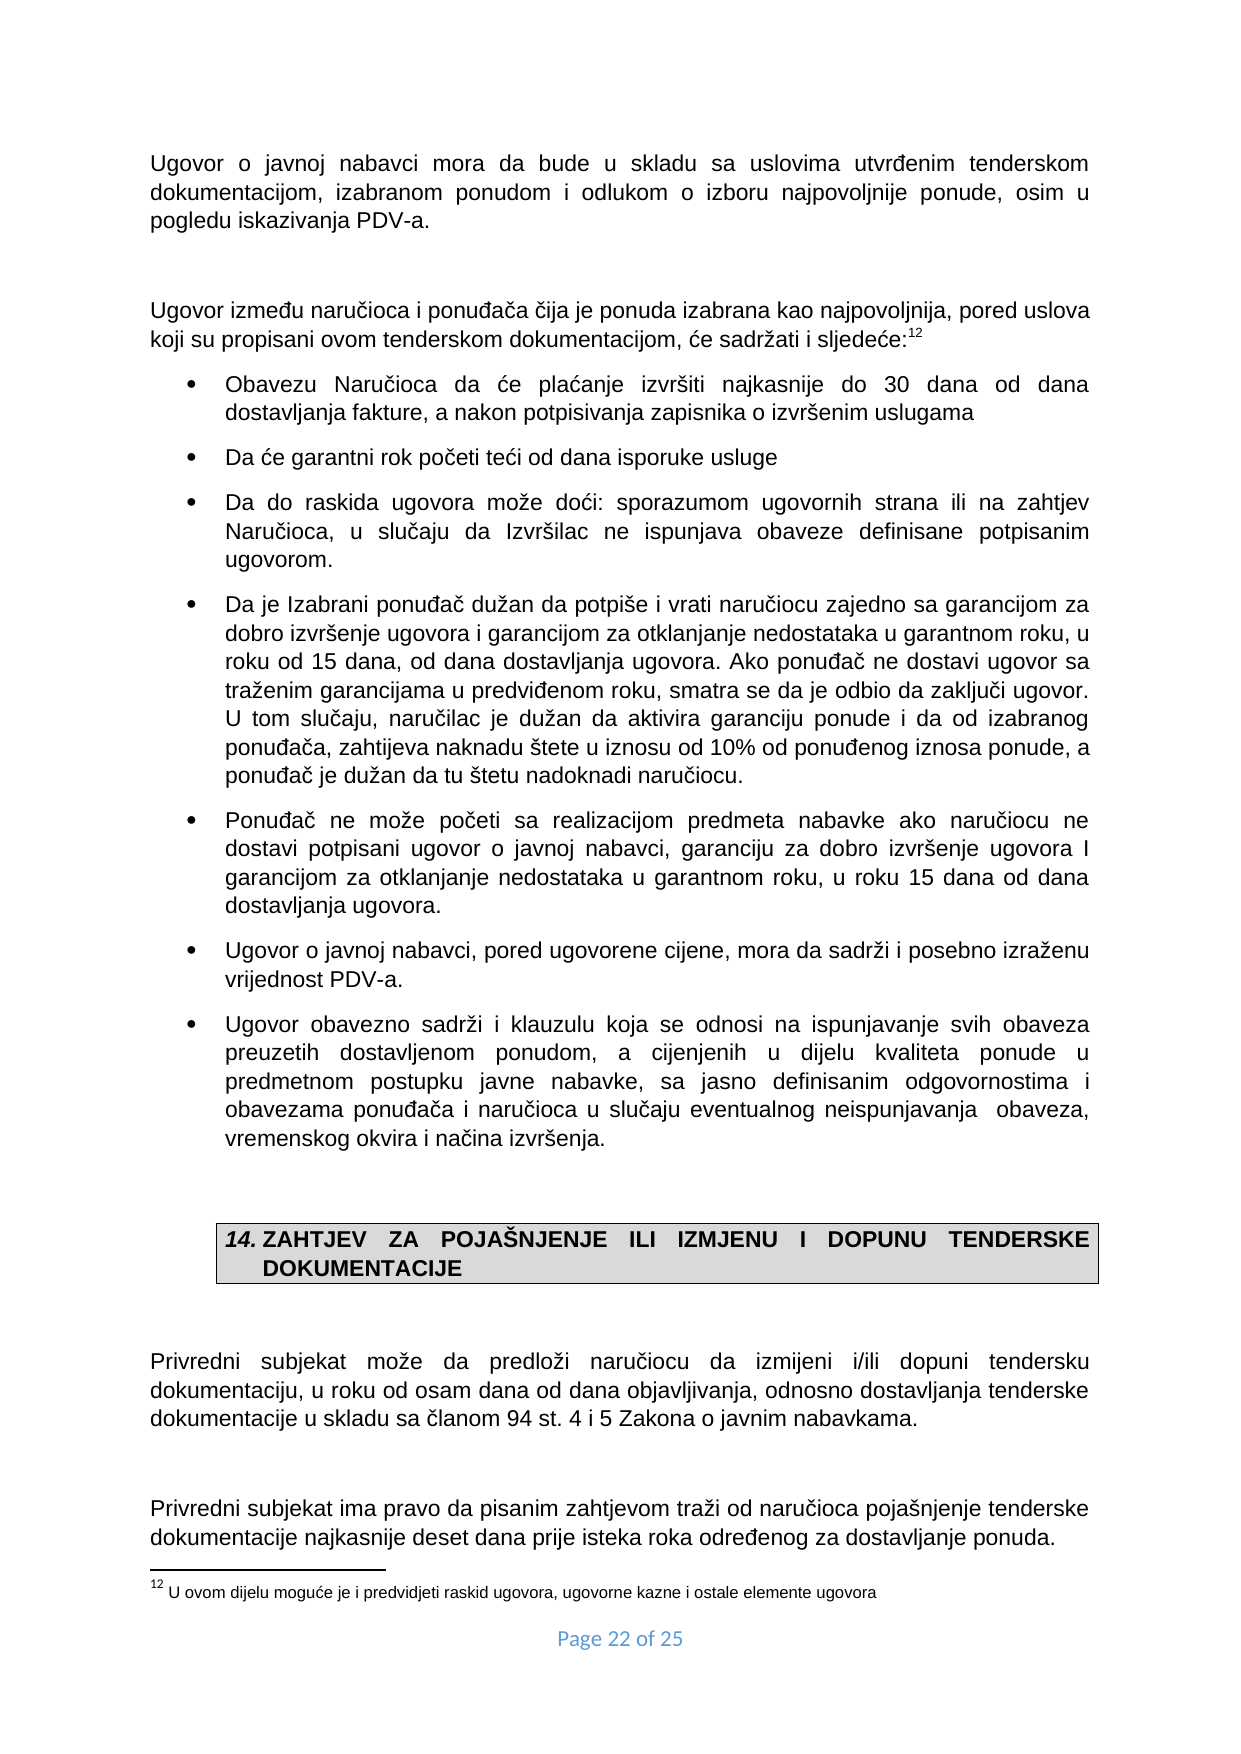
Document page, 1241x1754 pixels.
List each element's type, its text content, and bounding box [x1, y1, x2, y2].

list ZAHTJEV ZA POJAŠNJENJE ILI IZMJENU I DOPUNU TENDERSKE DOKUMENTACIJE [217, 1224, 1098, 1283]
list Ugovor o javnoj nabavci, pored ugovorene cijene, mora da sadrži i posebno izraženu vrijednost PDV-a. [187, 937, 1090, 992]
text Privredni subjekat može da predloži naručiocu da izmijeni i/ili dopuni tendersku dokumentaciju, u roku od osam dana od dana objavljivanja, odnosno dostavljanja tenderske dokumentacije u skladu sa članom 94 st. 4 i 5 Zakona o javnim nabavkama. [150, 1348, 1090, 1431]
list Da do raskida ugovora može doći: sporazumom ugovornih strana ili na zahtjev Naručioca, u slučaju da Izvršilac ne ispunjava obaveze definisane potpisanim ugovorom. [187, 489, 1090, 572]
text Privredni subjekat ima pravo da pisanim zahtjevom traži od naručioca pojašnjenje tenderske dokumentacije najkasnije deset dana prije isteka roka određenog za dostavljanje ponuda. [150, 1495, 1090, 1550]
text Ugovor o javnoj nabavci mora da bude u skladu sa uslovima utvrđenim tenderskom dokumentacijom, izabranom ponudom i odlukom o izboru najpovoljnije ponude, osim u pogledu iskazivanja PDV-a. [150, 150, 1090, 233]
list Obavezu Naručioca da će plaćanje izvršiti najkasnije do 30 dana od dana dostavljanja fakture, a nakon potpisivanja zapisnika o izvršenim uslugama [187, 371, 1090, 425]
list Ugovor obavezno sadrži i klauzulu koja se odnosi na ispunjavanje svih obaveza preuzetih dostavljenom ponudom, a cijenjenih u dijelu kvaliteta ponude u predmetnom postupku javne nabavke, sa jasno definisanim odgovornostima i obavezama ponuđača i naručioca u slučaju eventualnog neispunjavanja obaveza, vremenskog okvira i načina izvršenja. [187, 1011, 1090, 1151]
text Ugovor između naručioca i ponuđača čija je ponuda izabrana kao najpovoljnija, pored uslova koji su propisani ovom tenderskom dokumentacijom, će sadržati i sljedeće: [150, 297, 1090, 352]
list Da će garantni rok početi teći od dana isporuke usluge [187, 444, 1090, 471]
list Ponuđač ne može početi sa realizacijom predmeta nabavke ako naručiocu ne dostavi potpisani ugovor o javnoj nabavci, garanciju za dobro izvršenje ugovora I garancijom za otklanjanje nedostataka u garantnom roku, u roku 15 dana od dana dostavljanja ugovora. [187, 807, 1090, 919]
list Da je Izabrani ponuđač dužan da potpiše i vrati naručiocu zajedno sa garancijom za dobro izvršenje ugovora i garancijom za otklanjanje nedostataka u garantnom roku, u roku od 15 dana, od dana dostavljanja ugovora. Ako ponuđač ne dostavi ugovor sa traženim garancijama u predviđenom roku, smatra se da je odbio da zaključi ugovor. U tom slučaju, naručilac je dužan da aktivira garanciju ponude i da od izabranog ponuđača, zahtijeva naknadu štete u iznosu od 10% od ponuđenog iznosa ponude, a ponuđač je dužan da tu štetu nadoknadi naručiocu. [187, 591, 1090, 788]
